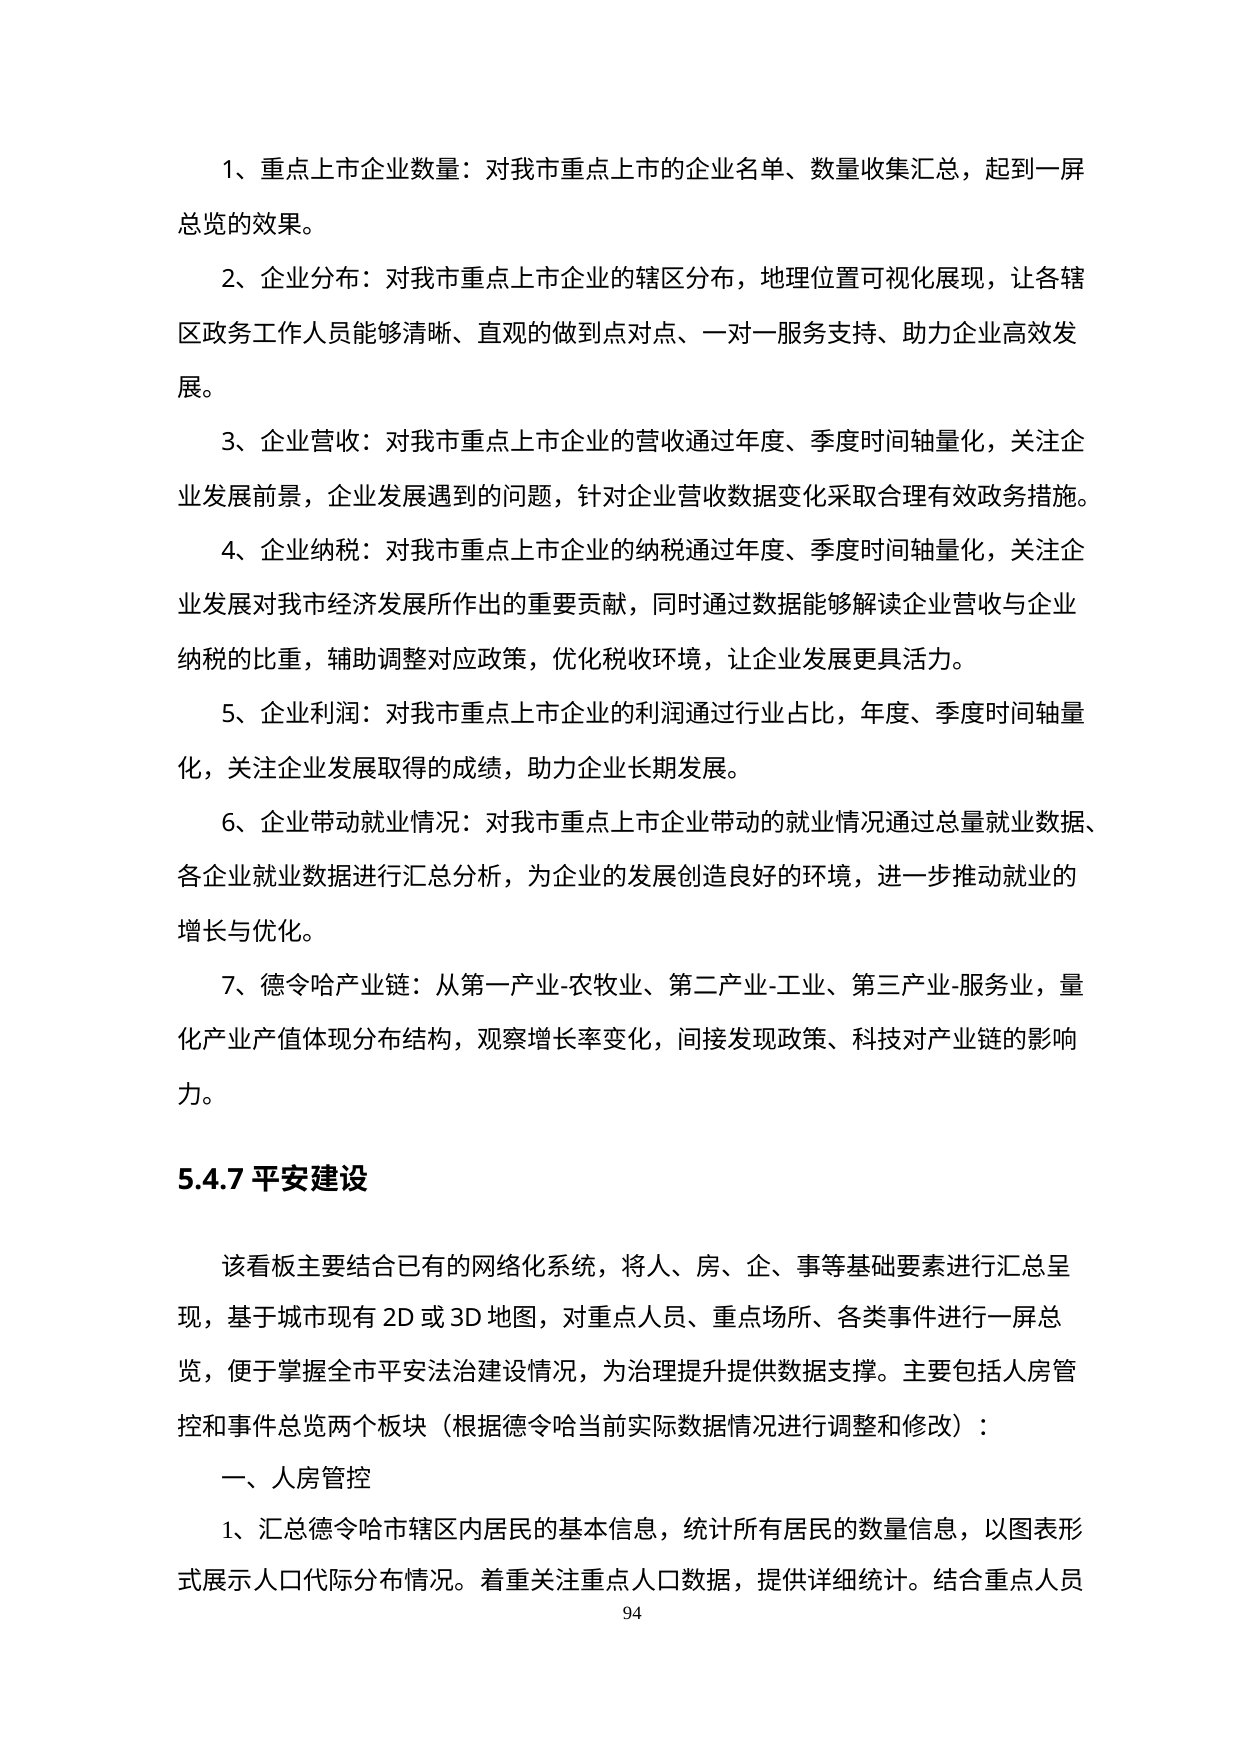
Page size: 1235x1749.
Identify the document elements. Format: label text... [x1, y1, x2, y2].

text 1、重点上市企业数量：对我市重点上市的企业名单、数量收集汇总，起到一屏总览的效果。 [177, 150, 1087, 241]
text 2、企业分布：对我市重点上市企业的辖区分布，地理位置可视化展现，让各辖区政务工作人员能够清晰、直观的做到点对点、一对一服务支持、助力企业高效发展。 [177, 259, 1087, 404]
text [177, 1512, 1087, 1597]
text 3、企业营收：对我市重点上市企业的营收通过年度、季度时间轴量化，关注企业发展前景，企业发展遇到的问题，针对企业营收数据变化采取合理有效政务措施。 [177, 422, 1087, 512]
list 5.4.7 平安建设 [177, 1156, 1087, 1198]
text 5、企业利润：对我市重点上市企业的利润通过行业占比，年度、季度时间轴量化，关注企业发展取得的成绩，助力企业长期发展。 [177, 694, 1087, 784]
text 一、人房管控 [177, 1461, 1087, 1495]
text 4、企业纳税：对我市重点上市企业的纳税通过年度、季度时间轴量化，关注企业发展对我市经济发展所作出的重要贡献，同时通过数据能够解读企业营收与企业纳税的比重，辅助调整对应政策，优化税收环境，让企业发展更具活力。 [177, 531, 1087, 676]
text 7、德令哈产业链：从第一产业-农牧业、第二产业-工业、第三产业-服务业，量化产业产值体现分布结构，观察增长率变化，间接发现政策、科技对产业链的影响力。 [177, 966, 1087, 1111]
text 该看板主要结合已有的网络化系统，将人、房、企、事等基础要素进行汇总呈现，基于城市现有2D或3D地图，对重点人员、重点场所、各类事件进行一屏总览，便于掌握全市平安法治建设情况，为治理提升提供数据支撑。主要包括人房管控和事件总览两个板块（根据德令哈当前实际数据情况进行调整和修改）： [177, 1246, 1087, 1442]
text 6、企业带动就业情况：对我市重点上市企业带动的就业情况通过总量就业数据、各企业就业数据进行汇总分析，为企业的发展创造良好的环境，进一步推动就业的增长与优化。 [177, 802, 1087, 947]
